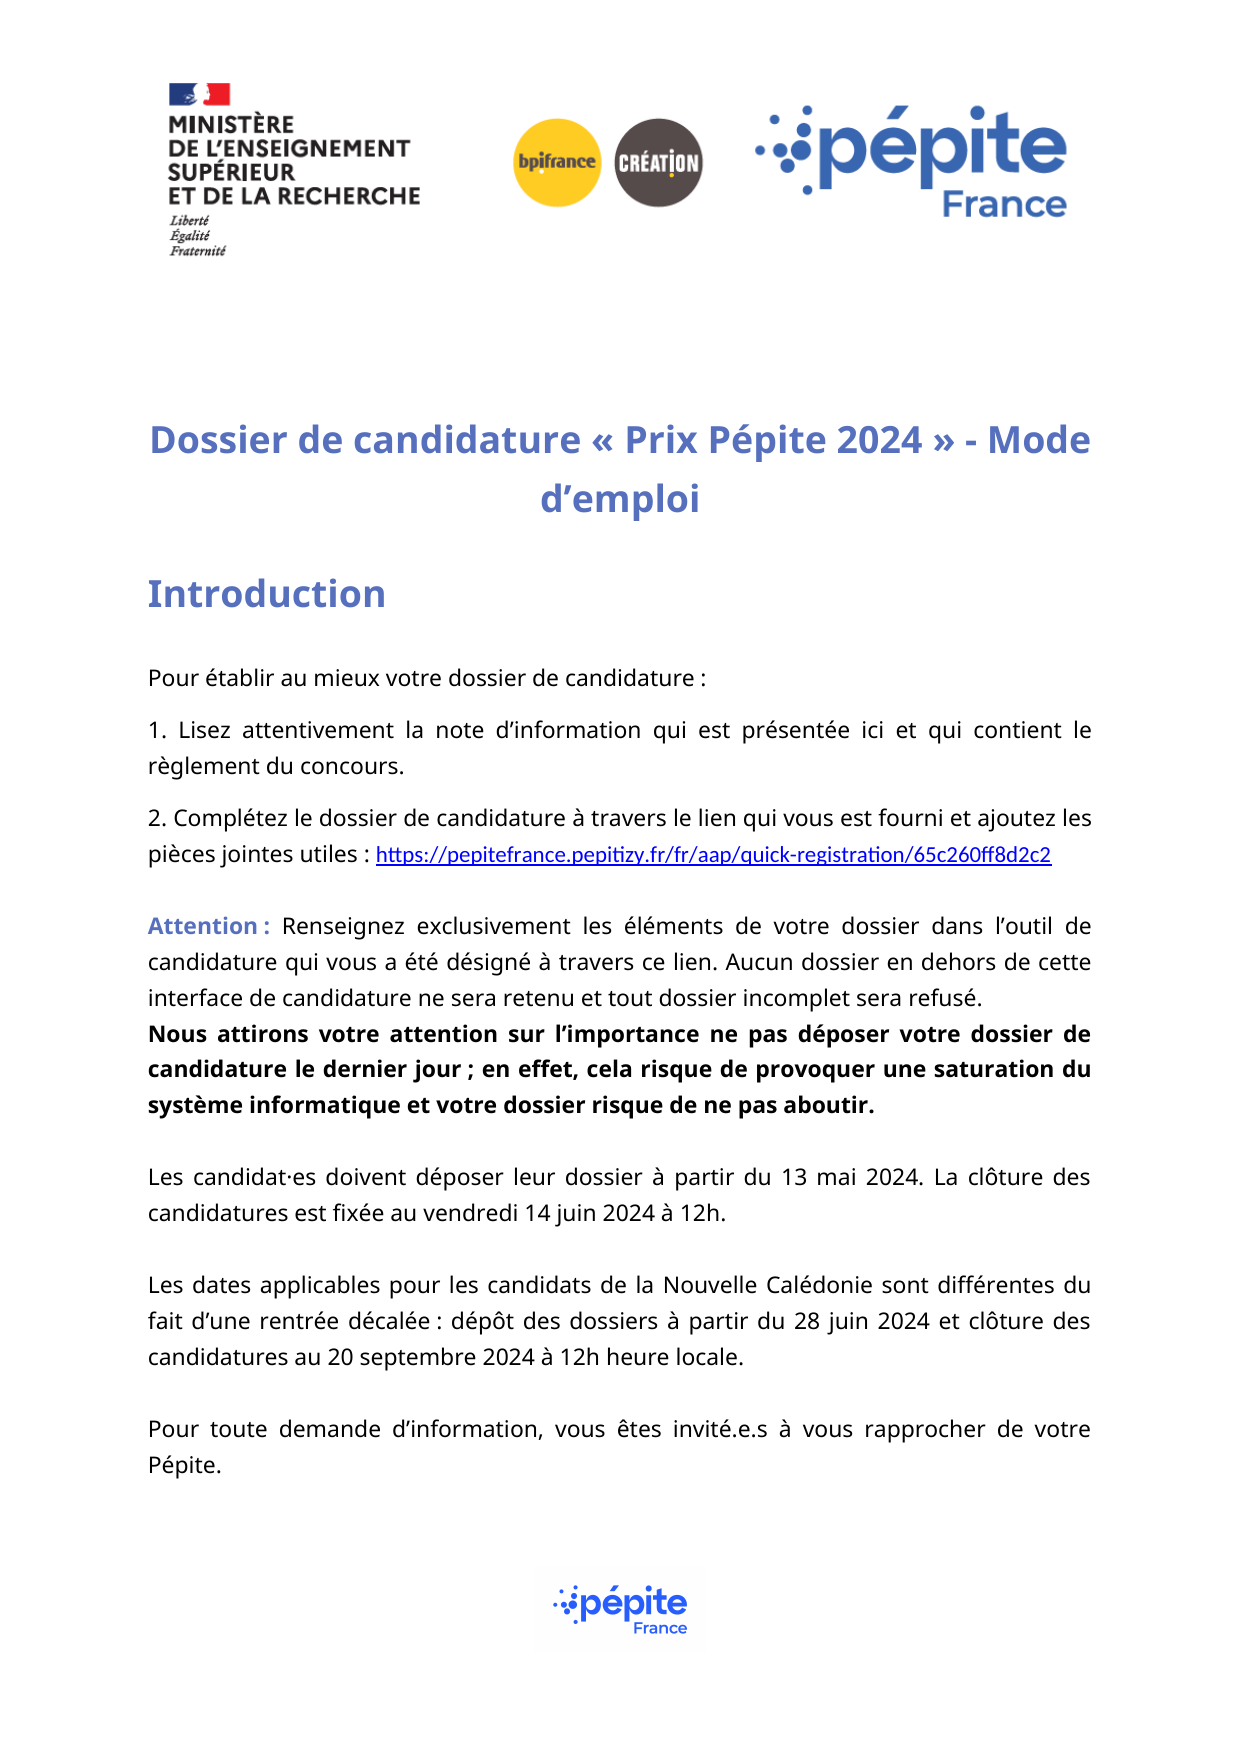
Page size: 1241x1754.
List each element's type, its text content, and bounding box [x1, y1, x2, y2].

text Introduction [148, 567, 1093, 618]
text Pour toute demande d’information, vous êtes invité.e.s à vous rapprocher de votre Pépite. [148, 1413, 1093, 1480]
text Nous attirons votre attention sur l’importance ne pas déposer votre dossier de candidature le dernier jour ; en effet, cela risque de provoquer une saturation du système informatique et votre dossier risque de ne pas aboutir. [148, 1017, 1093, 1121]
picture [534, 1566, 706, 1653]
picture [147, 73, 1093, 285]
text 1. Lisez attentivement la note d’information qui est présentée ici et qui contient le règlement du concours. [148, 714, 1093, 781]
text Les dates applicables pour les candidats de la Nouvelle Calédonie sont différentes du fait d’une rentrée décalée : dépôt des dossiers à partir du 28 juin 2024 et clôture des candidatures au 20 septembre 2024 à 12h heure locale. [148, 1269, 1093, 1372]
text Attention : Renseignez exclusivement les éléments de votre dossier dans l’outil de candidature qui vous a été désigné à travers ce lien. Aucun dossier en dehors de cette interface de candidature ne sera retenu et tout dossier incomplet sera refusé. [148, 910, 1093, 1013]
text 2. Complétez le dossier de candidature à travers le lien qui vous est fourni et ajoutez les pièces jointes utiles : https://pepitefrance.pepitizy.fr/fr/aap/quick-registration/65c260ff8d2c2 [148, 802, 1093, 869]
text Pour établir au mieux votre dossier de candidature : [148, 662, 1093, 693]
subtitle Dossier de candidature « Prix Pépite 2024 » - Mode d’emploi [148, 414, 1093, 523]
text Les candidat·es doivent déposer leur dossier à partir du 13 mai 2024. La clôture des candidatures est fixée au vendredi 14 juin 2024 à 12h. [148, 1161, 1093, 1228]
